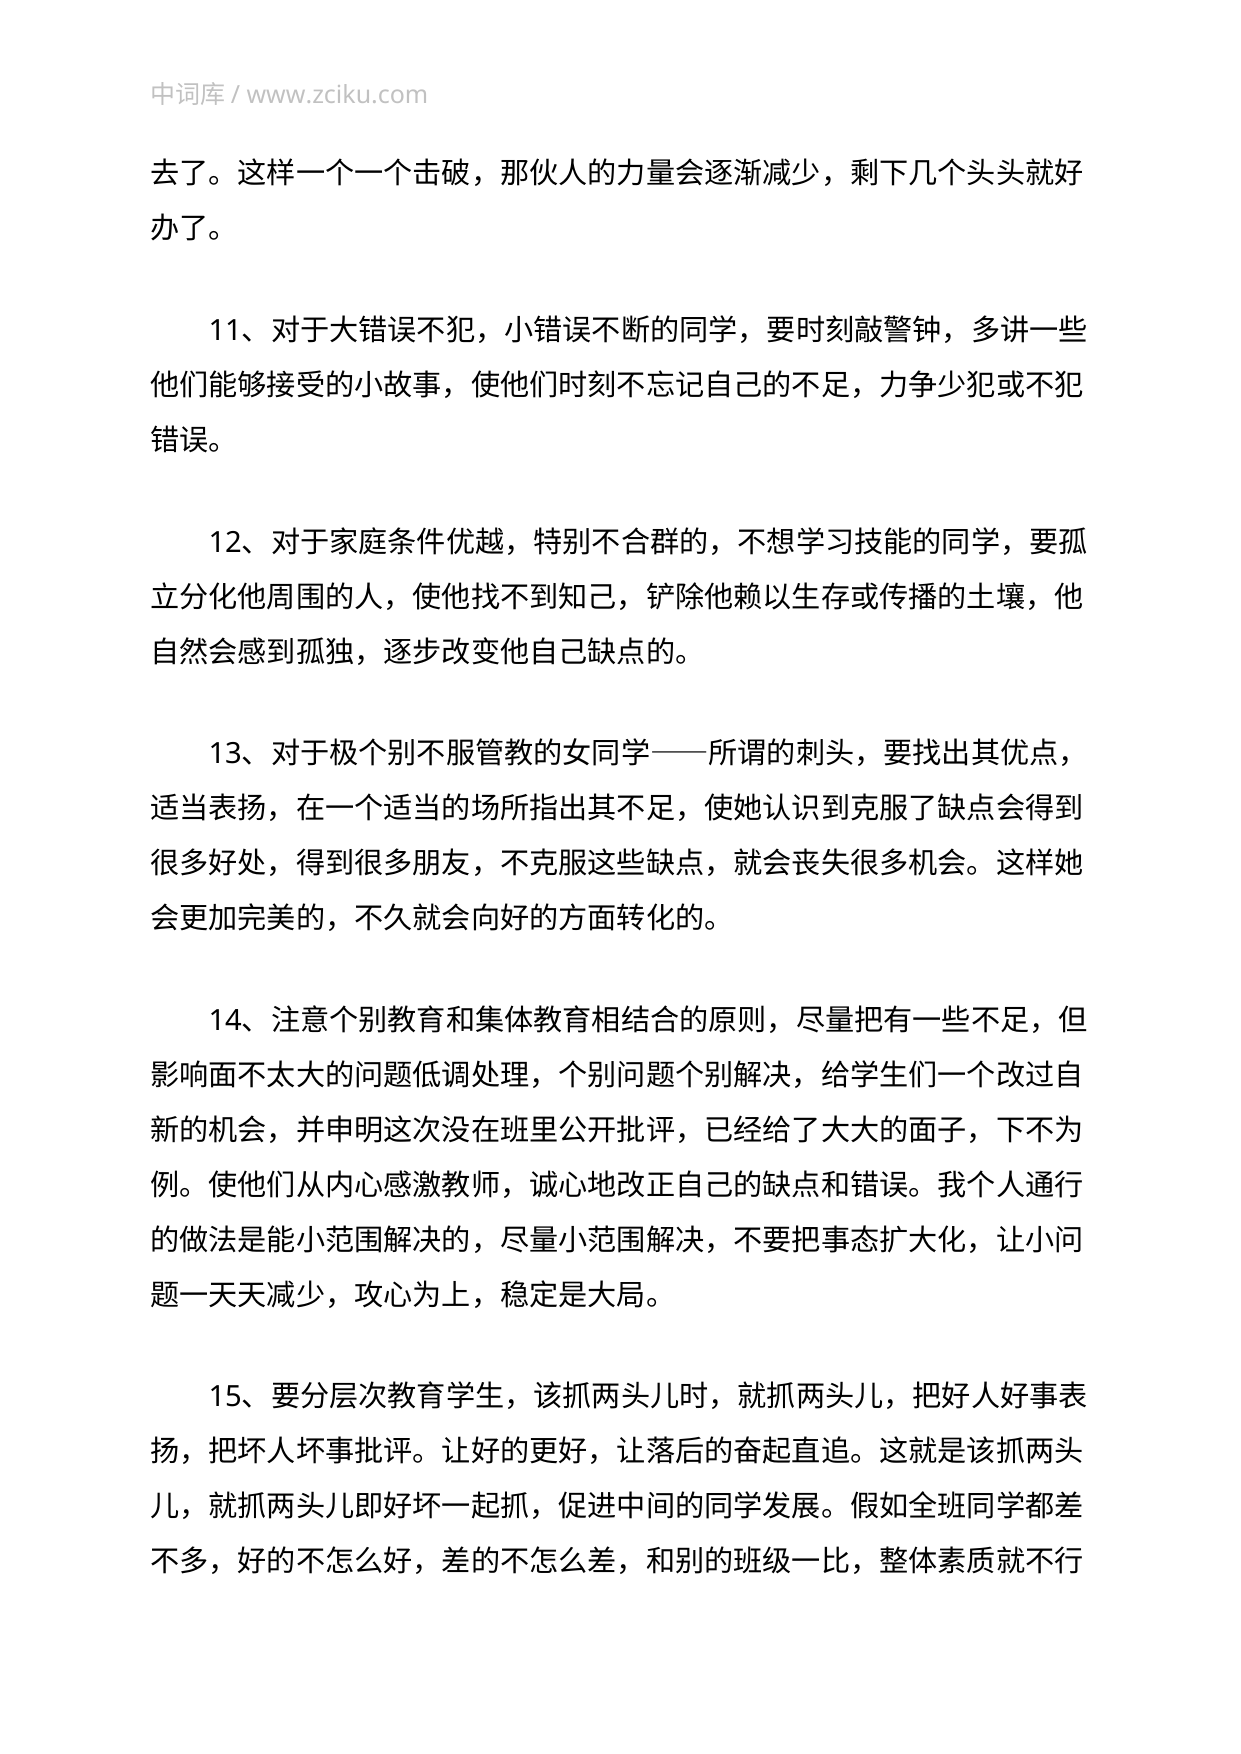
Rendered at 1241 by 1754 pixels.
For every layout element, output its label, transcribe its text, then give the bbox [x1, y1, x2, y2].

text 12、对于家庭条件优越，特别不合群的，不想学习技能的同学，要孤立分化他周围的人，使他找不到知己，铲除他赖以生存或传播的土壤，他自然会感到孤独，逐步改变他自己缺点的。 [150, 518, 1090, 671]
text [150, 150, 1090, 247]
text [150, 1373, 1090, 1580]
text 13、对于极个别不服管教的女同学——所谓的刺头，要找出其优点，适当表扬，在一个适当的场所指出其不足，使她认识到克服了缺点会得到很多好处，得到很多朋友，不克服这些缺点，就会丧失很多机会。这样她会更加完美的，不久就会向好的方面转化的。 [150, 730, 1090, 937]
text 14、注意个别教育和集体教育相结合的原则，尽量把有一些不足，但影响面不太大的问题低调处理，个别问题个别解决，给学生们一个改过自新的机会，并申明这次没在班里公开批评，已经给了大大的面子，下不为例。使他们从内心感激教师，诚心地改正自己的缺点和错误。我个人通行的做法是能小范围解决的，尽量小范围解决，不要把事态扩大化，让小问题一天天减少，攻心为上，稳定是大局。 [150, 997, 1090, 1313]
text 11、对于大错误不犯，小错误不断的同学，要时刻敲警钟，多讲一些他们能够接受的小故事，使他们时刻不忘记自己的不足，力争少犯或不犯错误。 [150, 307, 1090, 459]
